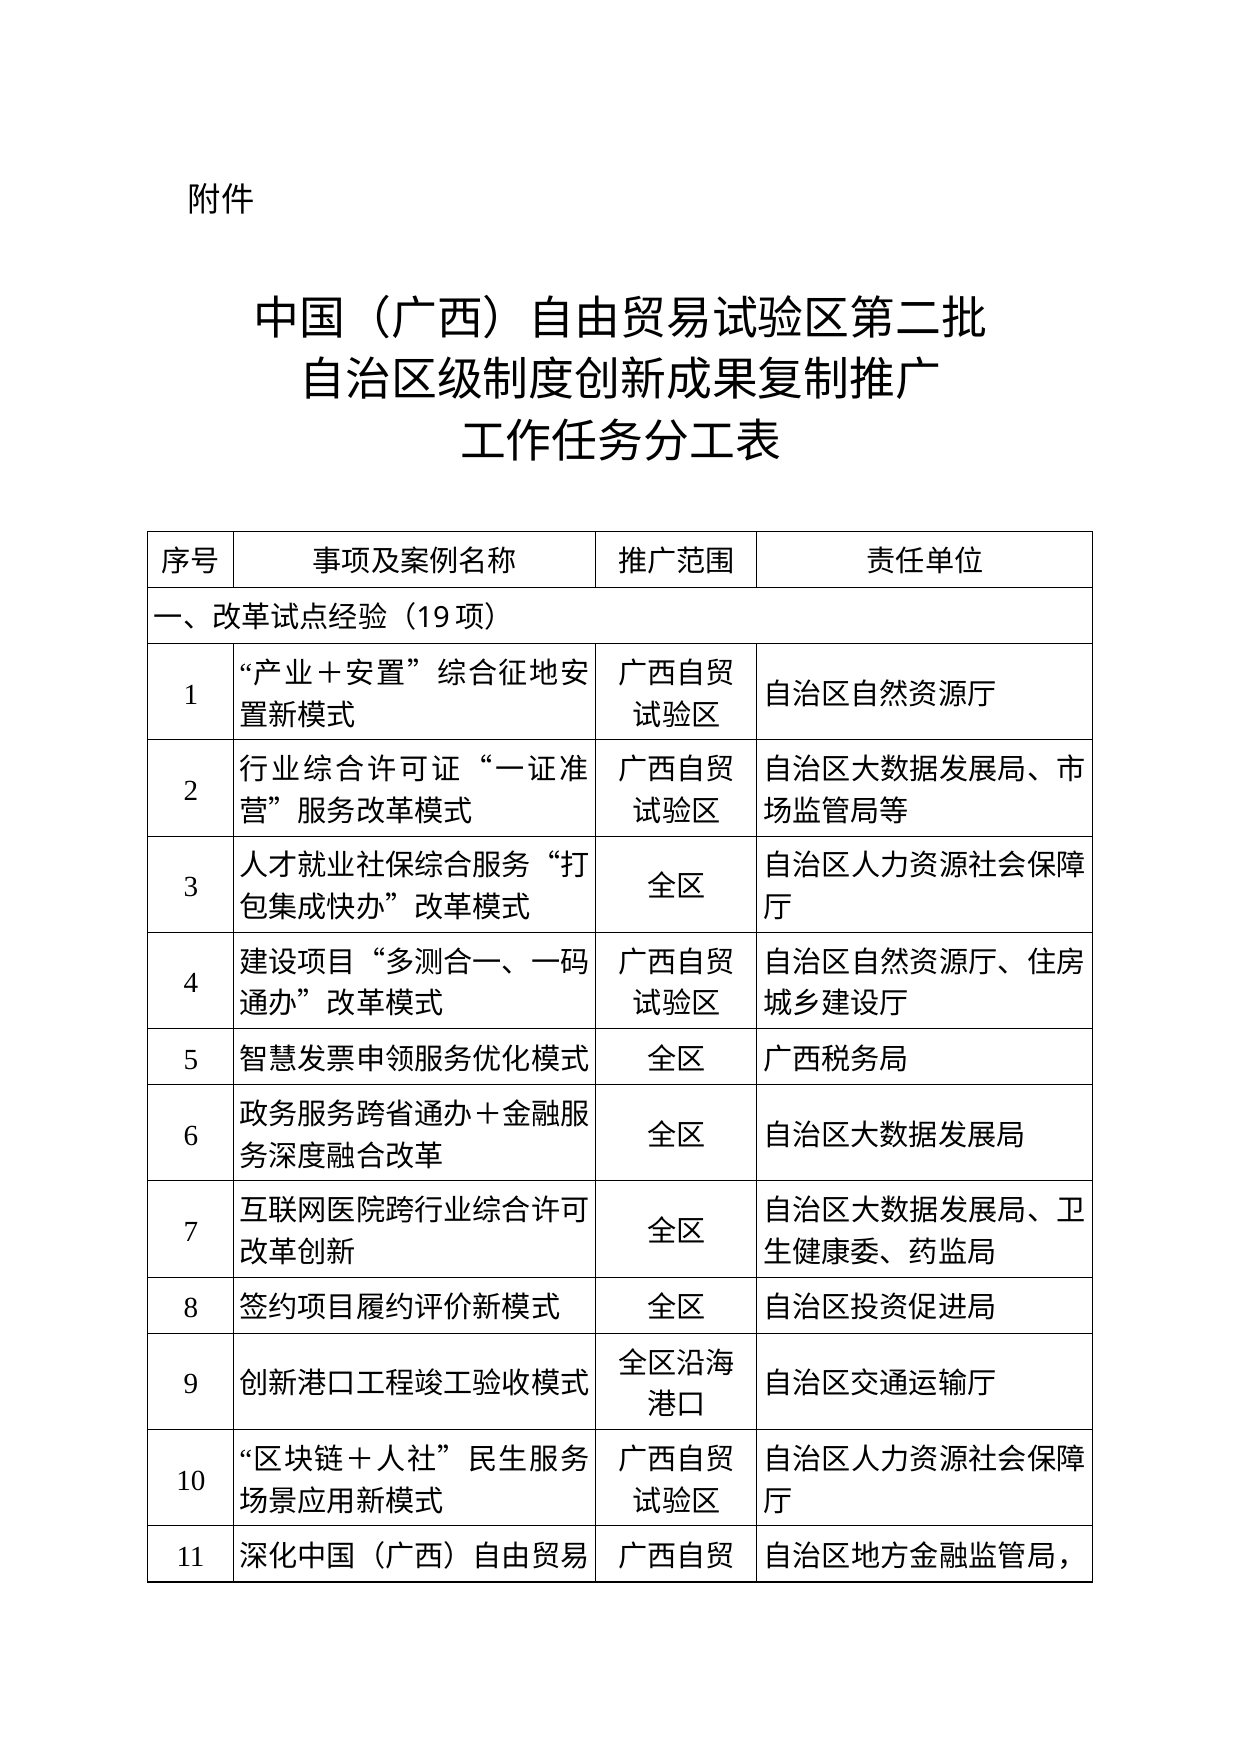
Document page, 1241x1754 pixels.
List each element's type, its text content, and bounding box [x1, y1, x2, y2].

table_cell 自治区自然资源厅、住房城乡建设厅 [757, 933, 1092, 1028]
table_cell 3 [148, 837, 233, 932]
table_cell 全区 [596, 1278, 756, 1333]
table_header 事项及案例名称 [234, 532, 595, 587]
text 中国（广西）自由贸易试验区第二批 [187, 285, 1053, 346]
table_cell 广西自贸 试验区 [596, 1430, 756, 1525]
table_header 序号 [148, 532, 233, 587]
table_cell “区块链＋人社”民生服务场景应用新模式 [234, 1430, 595, 1525]
table_cell 广西自贸 试验区 [596, 740, 756, 836]
table_cell 广西税务局 [757, 1029, 1092, 1084]
table_cell 签约项目履约评价新模式 [234, 1278, 595, 1333]
table_cell 广西自贸 试验区 [596, 1526, 756, 1581]
table_cell 11 [148, 1526, 233, 1581]
table_cell 全区沿海 港口 [596, 1334, 756, 1429]
table_cell 4 [148, 933, 233, 1028]
table_cell 6 [148, 1085, 233, 1180]
table_cell “产业＋安置”综合征地安置新模式 [234, 644, 595, 739]
table_cell 自治区地方金融监管局，人民银行南宁中心支行 [757, 1526, 1092, 1581]
table_cell 2 [148, 740, 233, 836]
table_cell 政务服务跨省通办＋金融服务深度融合改革 [234, 1085, 595, 1180]
table_header 推广范围 [596, 532, 756, 587]
table_cell 广西自贸 试验区 [596, 933, 756, 1028]
table_cell 全区 [596, 1029, 756, 1084]
text 自治区级制度创新成果复制推广 [187, 346, 1053, 408]
table_cell 1 [148, 644, 233, 739]
table_cell 自治区大数据发展局 [757, 1085, 1092, 1180]
table_cell 自治区大数据发展局、市场监管局等 [757, 740, 1092, 836]
text 附件 [187, 162, 1053, 223]
table_cell 自治区大数据发展局、卫生健康委、药监局 [757, 1181, 1092, 1277]
table_cell 广西自贸 试验区 [596, 644, 756, 739]
table_cell 全区 [596, 1085, 756, 1180]
table_cell 互联网医院跨行业综合许可改革创新 [234, 1181, 595, 1277]
table_cell 8 [148, 1278, 233, 1333]
table_cell 建设项目“多测合一、一码通办”改革模式 [234, 933, 595, 1028]
table_header 责任单位 [757, 532, 1092, 587]
table_cell 自治区投资促进局 [757, 1278, 1092, 1333]
table_cell 智慧发票申领服务优化模式 [234, 1029, 595, 1084]
table_cell 深化中国（广西）自由贸易试验区外商投资股权投资类企业发展试点改革 [234, 1526, 595, 1581]
table_cell 自治区人力资源社会保障厅 [757, 837, 1092, 932]
table_cell 一、改革试点经验（19项） [148, 588, 1092, 643]
table_cell 自治区人力资源社会保障厅 [757, 1430, 1092, 1525]
table_cell 10 [148, 1430, 233, 1525]
table_cell 自治区交通运输厅 [757, 1334, 1092, 1429]
table_cell 全区 [596, 837, 756, 932]
table_cell 自治区自然资源厅 [757, 644, 1092, 739]
text 工作任务分工表 [187, 408, 1053, 469]
table_cell 行业综合许可证“一证准营”服务改革模式 [234, 740, 595, 836]
table_cell 创新港口工程竣工验收模式 [234, 1334, 595, 1429]
table_cell 7 [148, 1181, 233, 1277]
table_cell 9 [148, 1334, 233, 1429]
table_cell 全区 [596, 1181, 756, 1277]
table_cell 5 [148, 1029, 233, 1084]
table_cell 人才就业社保综合服务“打包集成快办”改革模式 [234, 837, 595, 932]
